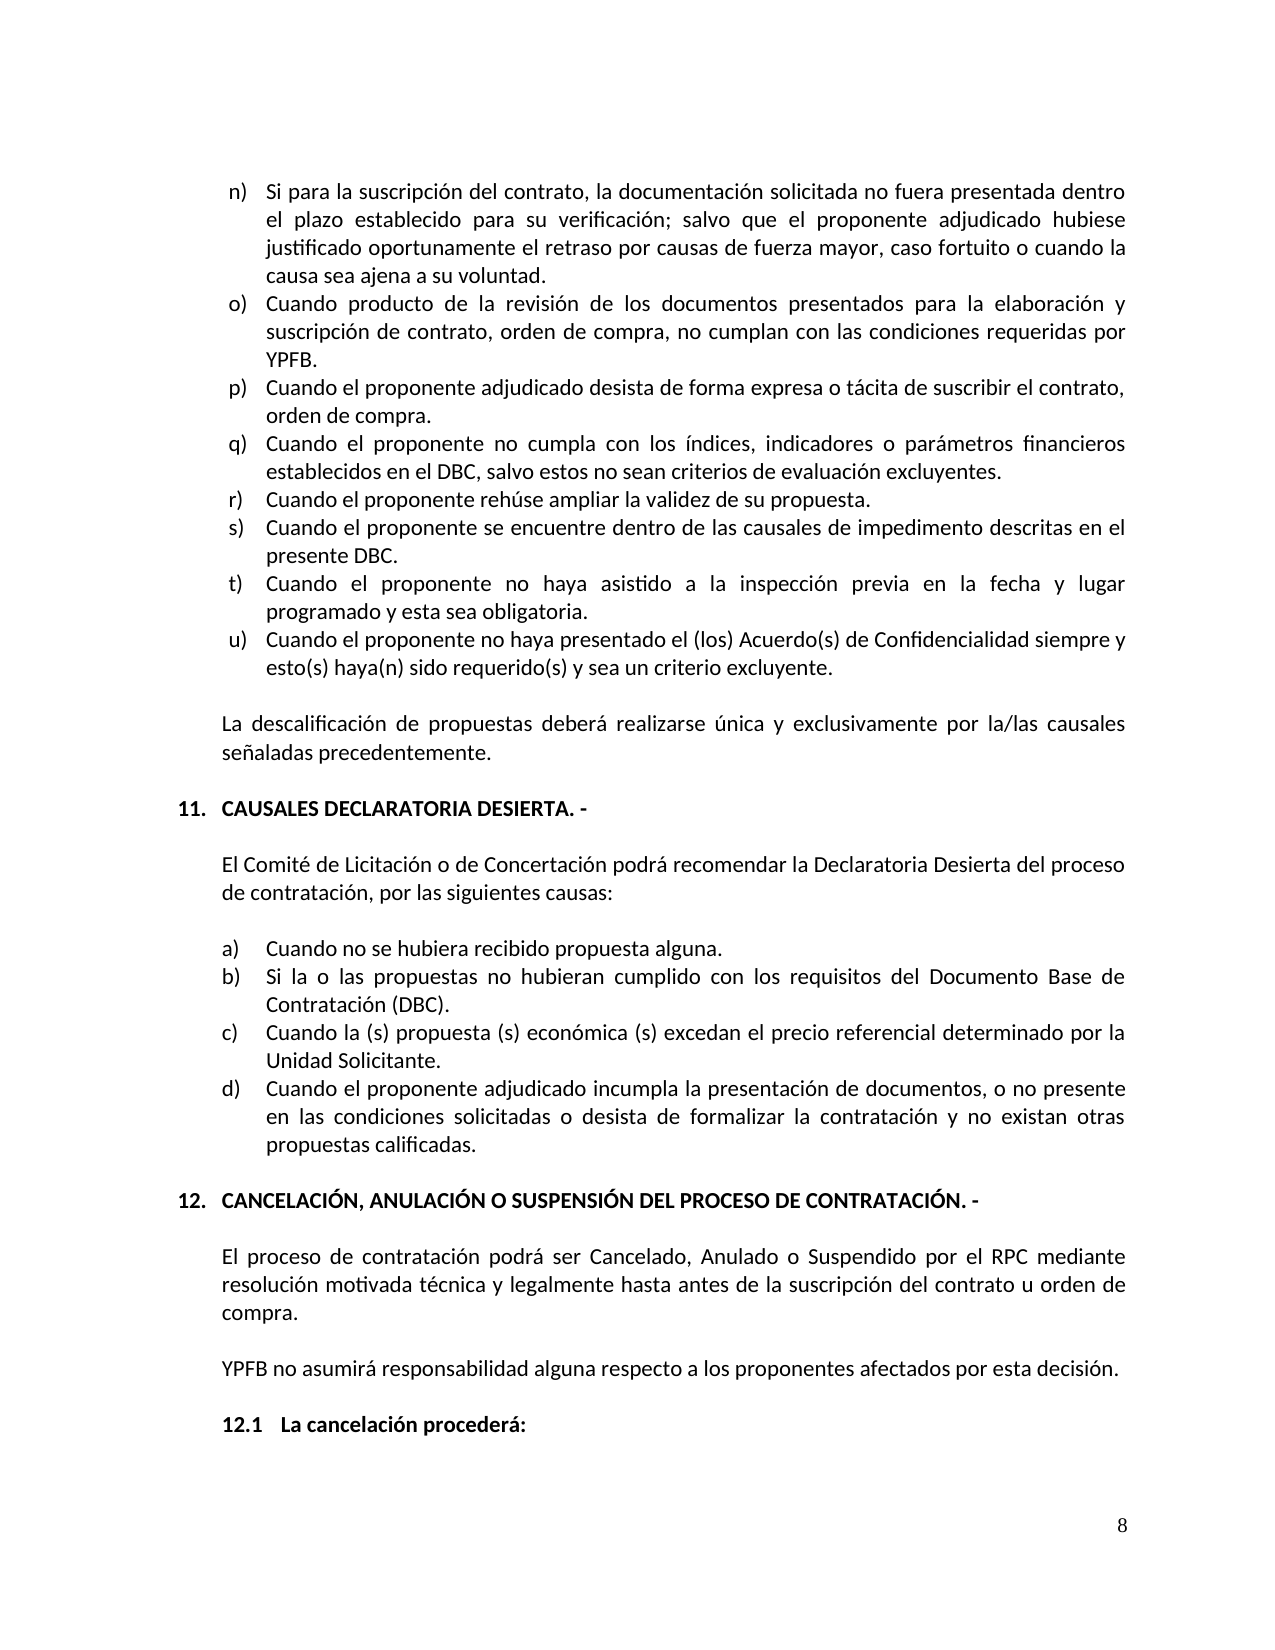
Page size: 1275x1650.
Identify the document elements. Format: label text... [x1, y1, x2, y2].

text El proceso de contratación podrá ser Cancelado, Anulado o Suspendido por el RPC mediante resolución motivada técnica y legalmente hasta antes de la suscripción del contrato u orden de compra. [222, 1242, 1127, 1326]
text YPFB no asumirá responsabilidad alguna respecto a los proponentes afectados por esta decisión. [222, 1354, 1127, 1382]
list Cuando el proponente rehúse ampliar la validez de su propuesta. [228, 485, 1127, 513]
list Cuando producto de la revisión de los documentos presentados para la elaboración y suscripción de contrato, orden de compra, no cumplan con las condiciones requeridas por YPFB. [228, 289, 1127, 373]
list CAUSALES DECLARATORIA DESIERTA. - [177, 794, 1127, 822]
list Cuando el proponente adjudicado incumpla la presentación de documentos, o no presente en las condiciones solicitadas o desista de formalizar la contratación y no existan otras propuestas calificadas. [222, 1074, 1127, 1158]
list Cuando no se hubiera recibido propuesta alguna. [222, 934, 1127, 962]
list Cuando el proponente no haya presentado el (los) Acuerdo(s) de Confidencialidad siempre y esto(s) haya(n) sido requerido(s) y sea un criterio excluyente. [228, 626, 1127, 682]
list Cuando la (s) propuesta (s) económica (s) excedan el precio referencial determinado por la Unidad Solicitante. [222, 1018, 1127, 1074]
list CANCELACIÓN, ANULACIÓN O SUSPENSIÓN DEL PROCESO DE CONTRATACIÓN. - [177, 1186, 1127, 1214]
list Cuando el proponente adjudicado desista de forma expresa o tácita de suscribir el contrato, orden de compra. [228, 373, 1127, 429]
list La cancelación procederá: [222, 1410, 1127, 1438]
text El Comité de Licitación o de Concertación podrá recomendar la Declaratoria Desierta del proceso de contratación, por las siguientes causas: [222, 850, 1127, 906]
list Cuando el proponente no cumpla con los índices, indicadores o parámetros financieros establecidos en el DBC, salvo estos no sean criterios de evaluación excluyentes. [228, 429, 1127, 485]
list Cuando el proponente no haya asistido a la inspección previa en la fecha y lugar programado y esta sea obligatoria. [228, 569, 1127, 626]
text La descalificación de propuestas deberá realizarse única y exclusivamente por la/las causales señaladas precedentemente. [222, 709, 1127, 766]
list Si para la suscripción del contrato, la documentación solicitada no fuera presentada dentro el plazo establecido para su verificación; salvo que el proponente adjudicado hubiese justificado oportunamente el retraso por causas de fuerza mayor, caso fortuito o cuando la causa sea ajena a su voluntad. [228, 177, 1127, 289]
list Si la o las propuestas no hubieran cumplido con los requisitos del Documento Base de Contratación (DBC). [222, 962, 1127, 1018]
list Cuando el proponente se encuentre dentro de las causales de impedimento descritas en el presente DBC. [228, 513, 1127, 569]
